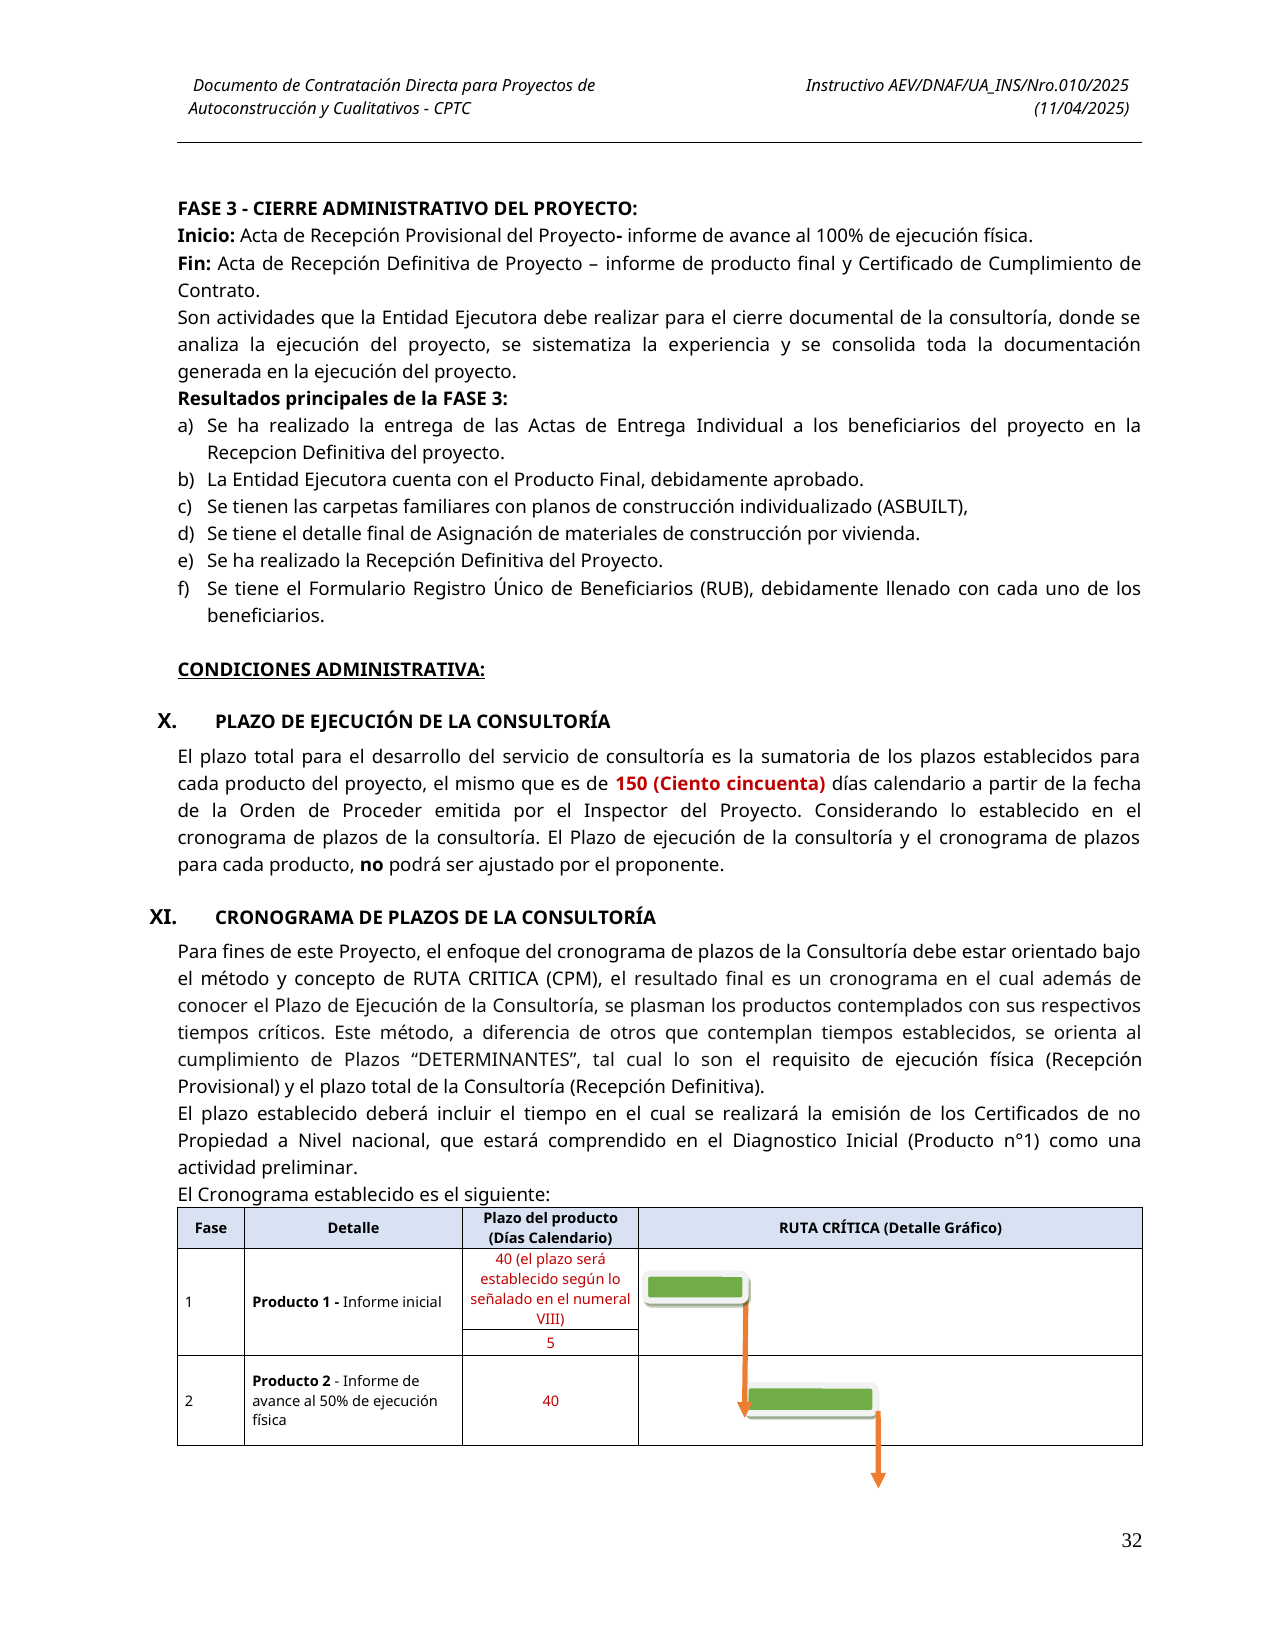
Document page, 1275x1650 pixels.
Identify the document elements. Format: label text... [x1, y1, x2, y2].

table_header Detalle [245, 1208, 462, 1248]
table_cell 5 [463, 1330, 638, 1355]
text El Cronograma establecido es el siguiente: [177, 1180, 1142, 1207]
table_cell 2 [178, 1356, 244, 1444]
list Se tiene el Formulario Registro Único de Beneficiarios (RUB), debidamente llenado con cada uno de los beneficiarios. [177, 573, 1142, 627]
table_cell 40 (el plazo será establecido según lo señalado en el numeral VIII) [463, 1249, 638, 1329]
list CRONOGRAMA DE PLAZOS DE LA CONSULTORÍA [177, 902, 1142, 930]
text Para fines de este Proyecto, el enfoque del cronograma de plazos de la Consultoría debe estar orientado bajo el método y concepto de RUTA CRITICA (CPM), el resultado final es un cronograma en el cual además de conocer el Plazo de Ejecución de la Consultoría, se plasman los productos contemplados con sus respectivos tiempos críticos. Este método, a diferencia de otros que contemplan tiempos establecidos, se orienta al cumplimiento de Plazos “DETERMINANTES”, tal cual lo son el requisito de ejecución física (Recepción Provisional) y el plazo total de la Consultoría (Recepción Definitiva). [177, 936, 1142, 992]
table_cell Producto 2 - Informe de avance al 50% de ejecución física [245, 1356, 462, 1444]
list Se tienen las carpetas familiares con planos de construcción individualizado (ASBUILT), [177, 492, 1142, 519]
list La Entidad Ejecutora cuenta con el Producto Final, debidamente aprobado. [177, 465, 1142, 492]
table_cell Producto 1 - Informe inicial [245, 1249, 462, 1355]
table_cell [748, 1356, 1142, 1444]
text El plazo total para el desarrollo del servicio de consultoría es la sumatoria de los plazos establecidos para cada producto del proyecto, el mismo que es de 150 (Ciento cincuenta) días calendario a partir de la fecha de la Orden de Proceder emitida por el Inspector del Proyecto. Considerando lo establecido en el cronograma de plazos de la consultoría. El Plazo de ejecución de la consultoría y el cronograma de plazos para cada producto, no podrá ser ajustado por el proponente. [177, 741, 1142, 877]
list PLAZO DE EJECUCIÓN DE LA CONSULTORÍA [177, 707, 1142, 735]
text FASE 3 - CIERRE ADMINISTRATIVO DEL PROYECTO: [177, 194, 1142, 221]
table_cell [639, 1249, 1142, 1355]
text Inicio: Acta de Recepción Provisional del Proyecto- informe de avance al 100% de ejecución física. [177, 221, 1142, 248]
table_cell 1 [178, 1249, 244, 1355]
list Se tiene el detalle final de Asignación de materiales de construcción por vivienda. [177, 519, 1142, 546]
list Se ha realizado la entrega de las Actas de Entrega Individual a los beneficiarios del proyecto en la Recepcion Definitiva del proyecto. [177, 411, 1142, 465]
list Se ha realizado la Recepción Definitiva del Proyecto. [177, 546, 1142, 573]
table_header Fase [178, 1208, 244, 1248]
text Son actividades que la Entidad Ejecutora debe realizar para el cierre documental de la consultoría, donde se analiza la ejecución del proyecto, se sistematiza la experiencia y se consolida toda la documentación generada en la ejecución del proyecto. [177, 302, 1142, 384]
table_header RUTA CRÍTICA (Detalle Gráfico) [639, 1208, 1142, 1248]
text Resultados principales de la FASE 3: [177, 384, 1142, 411]
text Para fines de este Proyecto, el enfoque del cronograma de plazos de la Consultoría debe estar orientado bajo el método y concepto de RUTA CRITICA (CPM), el resultado final es un cronograma en el cual además de conocer el Plazo de Ejecución de la Consultoría, se plasman los productos contemplados con sus respectivos tiempos críticos. Este método, a diferencia de otros que contemplan tiempos establecidos, se orienta al cumplimiento de Plazos “DETERMINANTES”, tal cual lo son el requisito de ejecución física (Recepción Provisional) y el plazo total de la Consultoría (Recepción Definitiva). [177, 1045, 1142, 1099]
text Fin: Acta de Recepción Definitiva de Proyecto – informe de producto final y Certificado de Cumplimiento de Contrato. [177, 248, 1142, 302]
table_cell 40 [463, 1356, 638, 1444]
table_cell [639, 1356, 875, 1444]
text El plazo establecido deberá incluir el tiempo en el cual se realizará la emisión de los Certificados de no Propiedad a Nivel nacional, que estará comprendido en el Diagnostico Inicial (Producto n°1) como una actividad preliminar. [177, 1099, 1142, 1180]
text CONDICIONES ADMINISTRATIVA: [177, 654, 1142, 682]
table_header Plazo del producto (Días Calendario) [463, 1208, 638, 1248]
